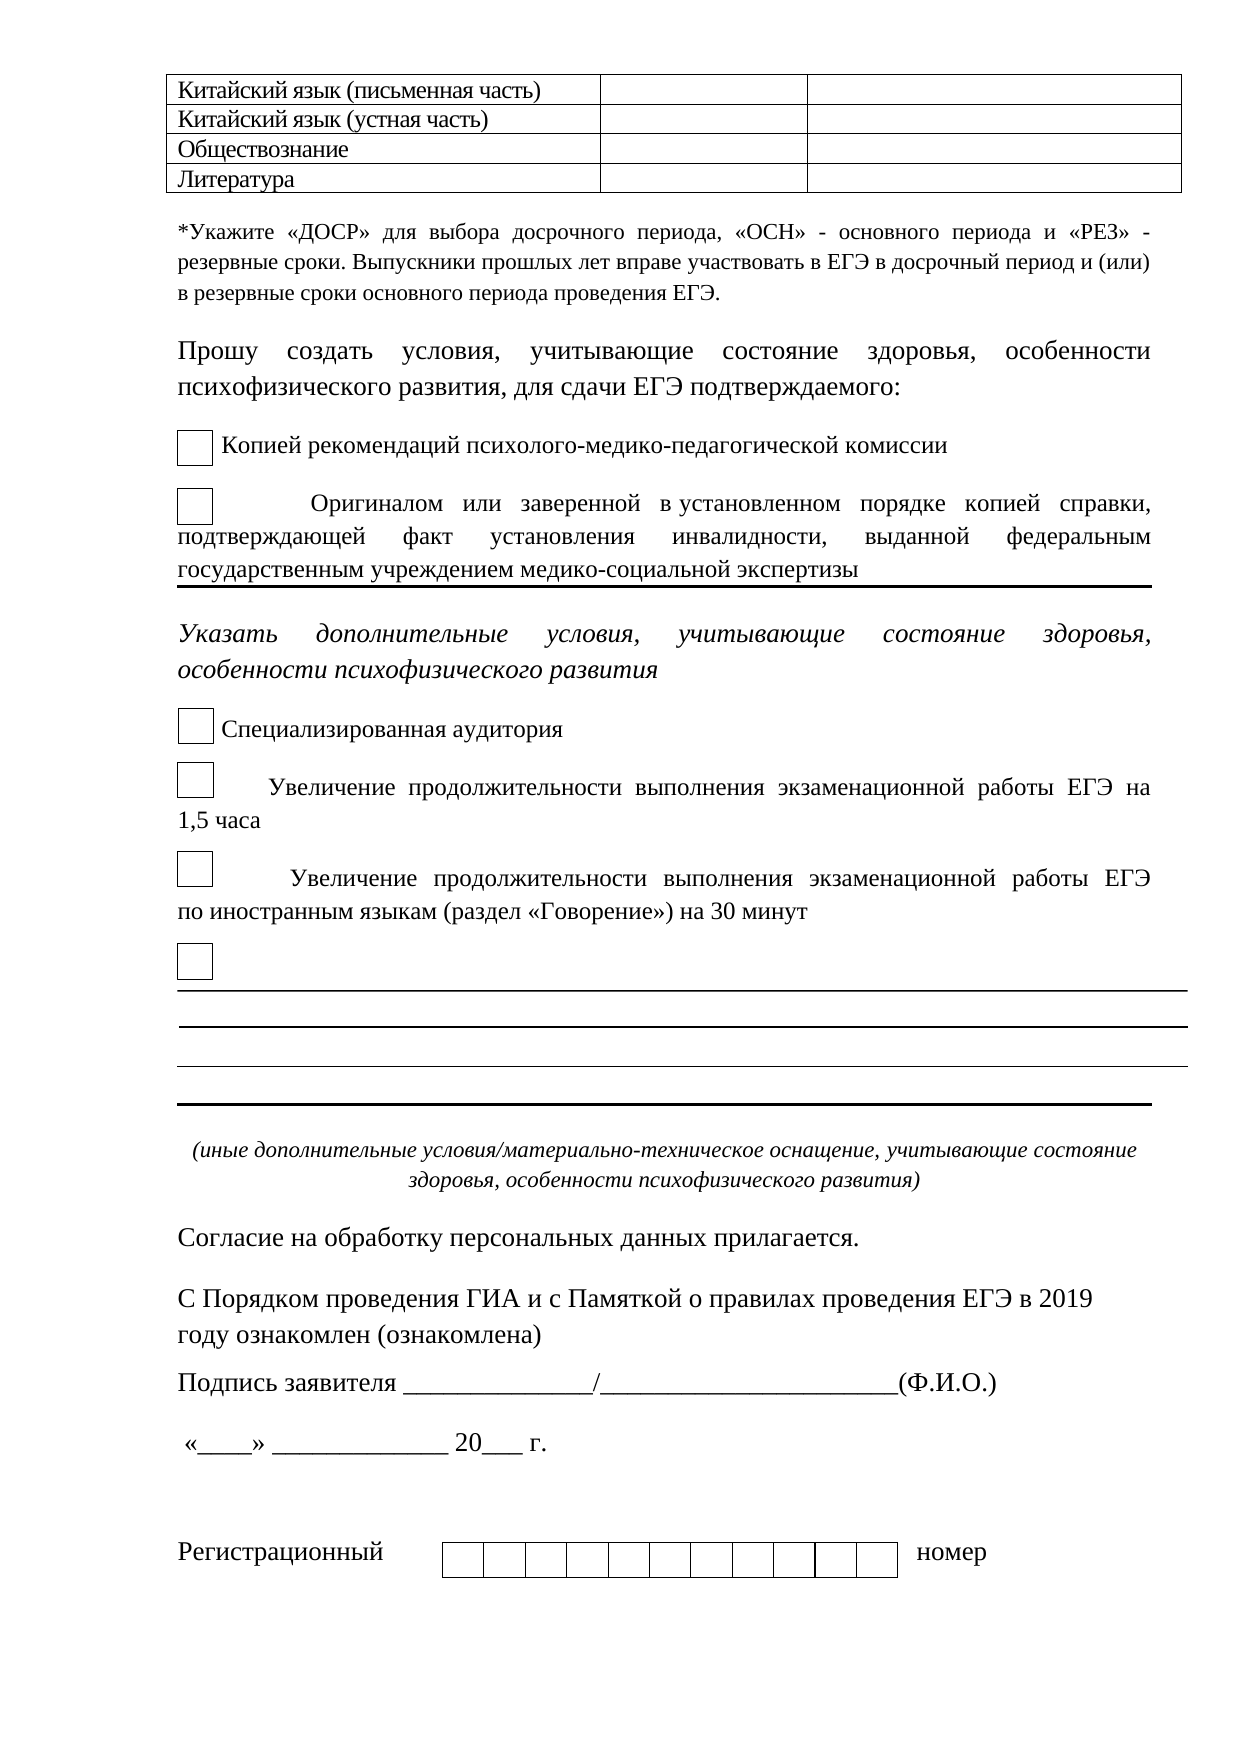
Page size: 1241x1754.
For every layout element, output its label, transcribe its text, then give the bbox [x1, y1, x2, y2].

table_header [567, 1543, 608, 1577]
text Специализированная аудитория [177, 714, 1152, 743]
table_header [691, 1543, 732, 1577]
text Указать дополнительные условия, учитывающие состояние здоровья, особенности психофизического развития [177, 618, 1152, 684]
text Оригиналом или заверенной в установленном порядке копией справки, подтверждающей факт установления инвалидности, выданной федеральным государственным учреждением медико-социальной экспертизы [177, 488, 1152, 585]
text «____» _____________ 20___ г. [177, 1423, 1152, 1458]
table_cell [601, 105, 807, 133]
table_header [774, 1543, 814, 1577]
table_cell [808, 164, 1181, 192]
table_cell [601, 75, 807, 103]
table_header [816, 1543, 856, 1577]
text Прошу создать условия, учитывающие состояние здоровья, особенности психофизического развития, для сдачи ЕГЭ подтверждаемого: [177, 334, 1152, 401]
text Согласие на обработку персональных данных прилагается. [177, 1221, 1152, 1252]
text Регистрационный номер [177, 1535, 1152, 1567]
table_cell Литература [167, 164, 600, 192]
text *Укажите «ДОСР» для выбора досрочного периода, «ОСН» - основного периода и «РЕЗ» - резервные сроки. Выпускники прошлых лет вправе участвовать в ЕГЭ в досрочный период и (или) в резервные сроки основного периода проведения ЕГЭ. [177, 218, 1152, 305]
table_cell [808, 75, 1181, 103]
table_cell Обществознание [167, 134, 600, 163]
table_header [609, 1543, 649, 1577]
table_header [857, 1543, 897, 1577]
table_header [484, 1543, 525, 1577]
table_header [443, 1543, 483, 1577]
table_cell [601, 134, 807, 163]
text Увеличение продолжительности выполнения экзаменационной работы ЕГЭ по иностранным языкам (раздел «Говорение») на 30 минут [177, 863, 1152, 925]
text Копией рекомендаций психолого-медико-педагогической комиссии [177, 430, 1152, 459]
table_cell Китайский язык (устная часть) [167, 105, 600, 133]
table_header [526, 1543, 566, 1577]
text (иные дополнительные условия/материально-техническое оснащение, учитывающие состояние здоровья, особенности психофизического развития) [177, 1136, 1152, 1192]
table_cell [808, 134, 1181, 163]
table_cell [601, 164, 807, 192]
text Подпись заявителя ______________/______________________(Ф.И.О.) [177, 1366, 1152, 1397]
table_cell Китайский язык (письменная часть) [167, 75, 600, 103]
table_header [650, 1543, 690, 1577]
text C Порядком проведения ГИА и с Памяткой о правилах проведения ЕГЭ в 2019 году ознакомлен (ознакомлена) [177, 1282, 1152, 1349]
table_cell [808, 105, 1181, 133]
text Увеличение продолжительности выполнения экзаменационной работы ЕГЭ на 1,5 часа [177, 772, 1152, 834]
table_header [733, 1543, 773, 1577]
